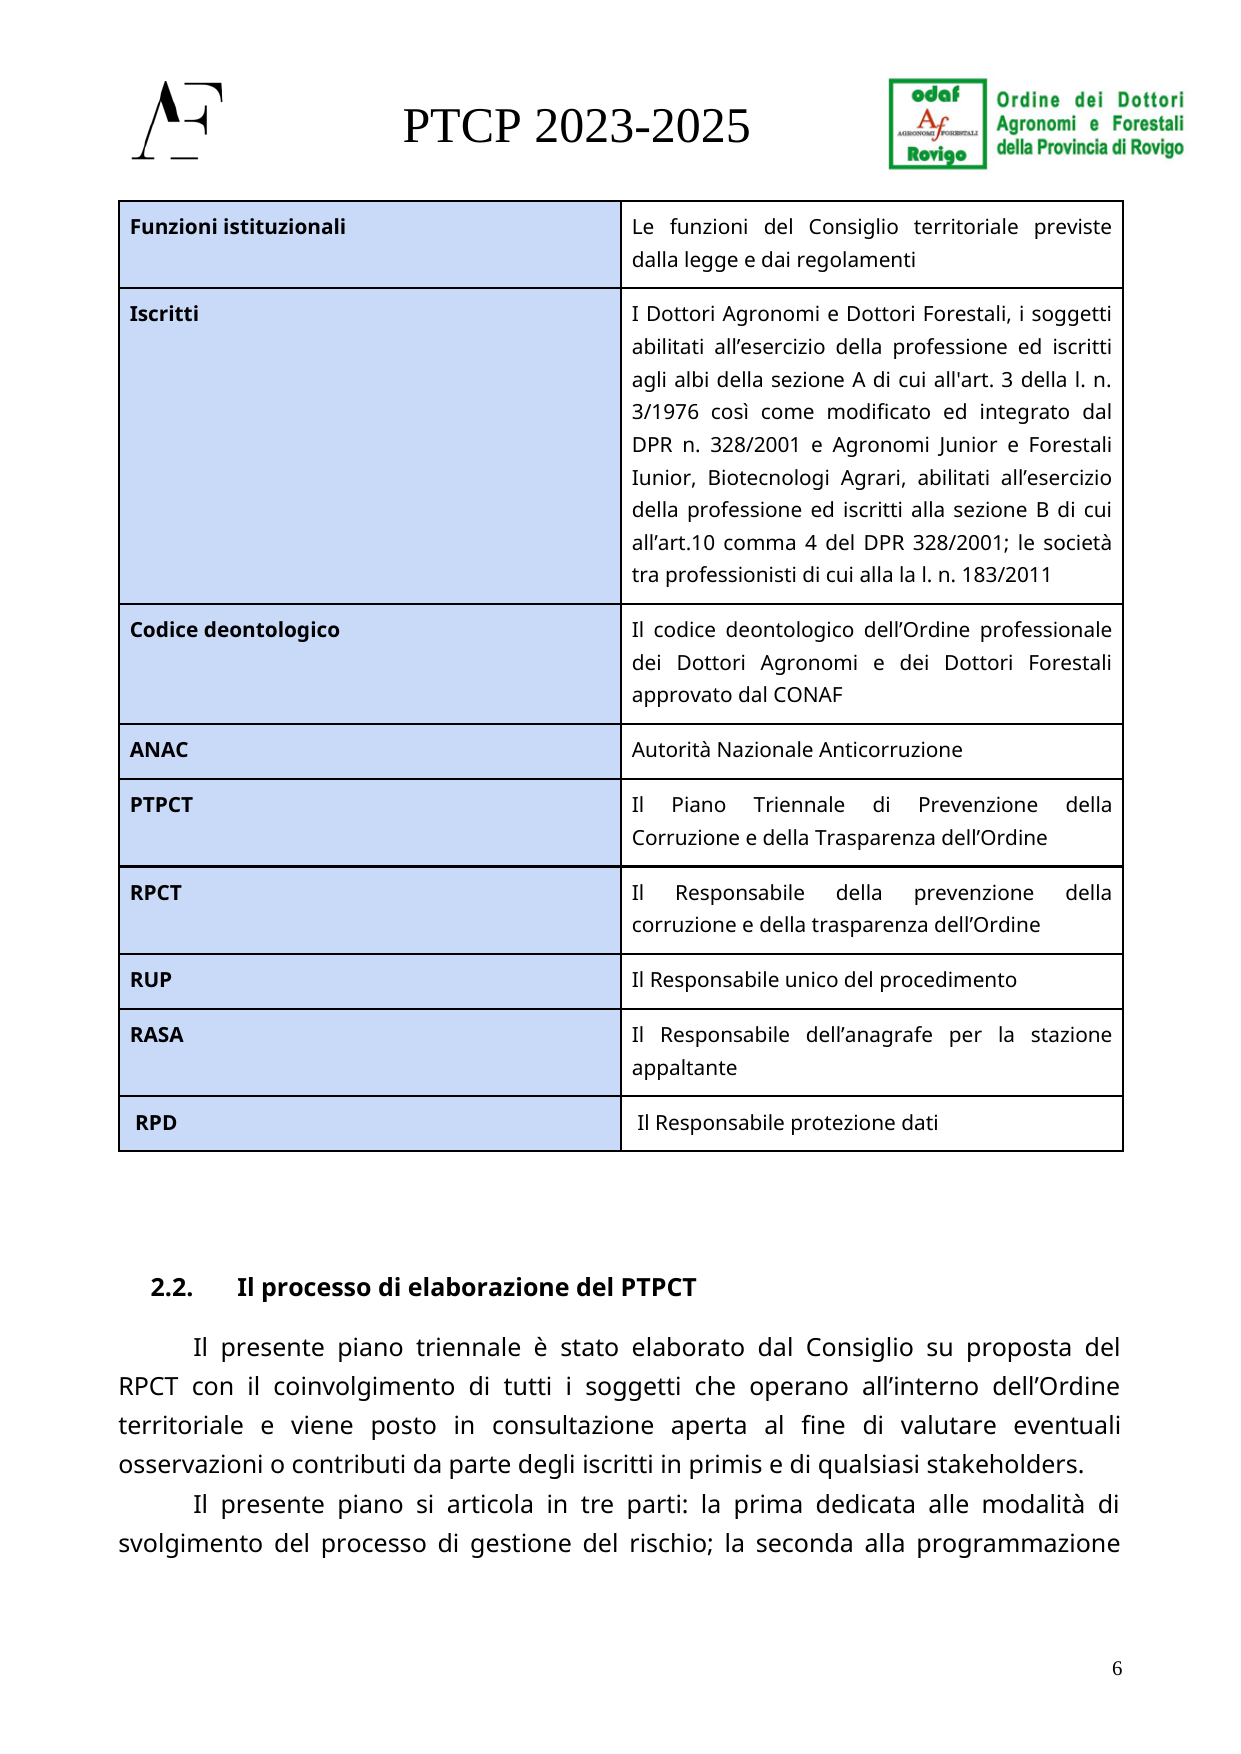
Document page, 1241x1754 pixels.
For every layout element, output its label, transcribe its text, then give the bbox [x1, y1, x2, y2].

picture [129, 81, 224, 168]
table_cell ANAC [120, 725, 620, 778]
table_cell Funzioni istituzionali [120, 202, 620, 287]
table_cell Il Responsabile protezione dati [622, 1097, 1122, 1150]
table_cell Iscritti [120, 289, 620, 603]
table_cell Il Responsabile dell’anagrafe per la stazione appaltante [622, 1010, 1122, 1095]
text Il presente piano triennale è stato elaborato dal Consiglio su proposta del RPCT con il coinvolgimento di tutti i soggetti che operano all’interno dell’Ordine territoriale e viene posto in consultazione aperta al fine di valutare eventuali osservazioni o contributi da parte degli iscritti in primis e di qualsiasi stakeholders. [118, 1330, 1122, 1481]
picture [887, 73, 1190, 176]
list Il processo di elaborazione del PTPCT [193, 1270, 1122, 1304]
table_cell Codice deontologico [120, 605, 620, 723]
table_cell Il Piano Triennale di Prevenzione della Corruzione e della Trasparenza dell’Ordine [622, 780, 1122, 865]
table_cell Le funzioni del Consiglio territoriale previste dalla legge e dai regolamenti [622, 202, 1122, 287]
table_cell I Dottori Agronomi e Dottori Forestali, i soggetti abilitati all’esercizio della professione ed iscritti agli albi della sezione A di cui all'art. 3 della l. n. 3/1976 così come modificato ed integrato dal DPR n. 328/2001 e Agronomi Junior e Forestali Iunior, Biotecnologi Agrari, abilitati all’esercizio della professione ed iscritti alla sezione B di cui all’art.10 comma 4 del DPR 328/2001; le società tra professionisti di cui alla la l. n. 183/2011 [622, 289, 1122, 603]
table_cell Il Responsabile unico del procedimento [622, 955, 1122, 1008]
table_cell RASA [120, 1010, 620, 1095]
table_cell RPD [120, 1097, 620, 1150]
table_cell RUP [120, 955, 620, 1008]
table_cell Il codice deontologico dell’Ordine professionale dei Dottori Agronomi e dei Dottori Forestali approvato dal CONAF [622, 605, 1122, 723]
table_cell Il Responsabile della prevenzione della corruzione e della trasparenza dell’Ordine [622, 868, 1122, 953]
table_cell Autorità Nazionale Anticorruzione [622, 725, 1122, 778]
table_cell RPCT [120, 868, 620, 953]
table_cell PTPCT [120, 780, 620, 865]
